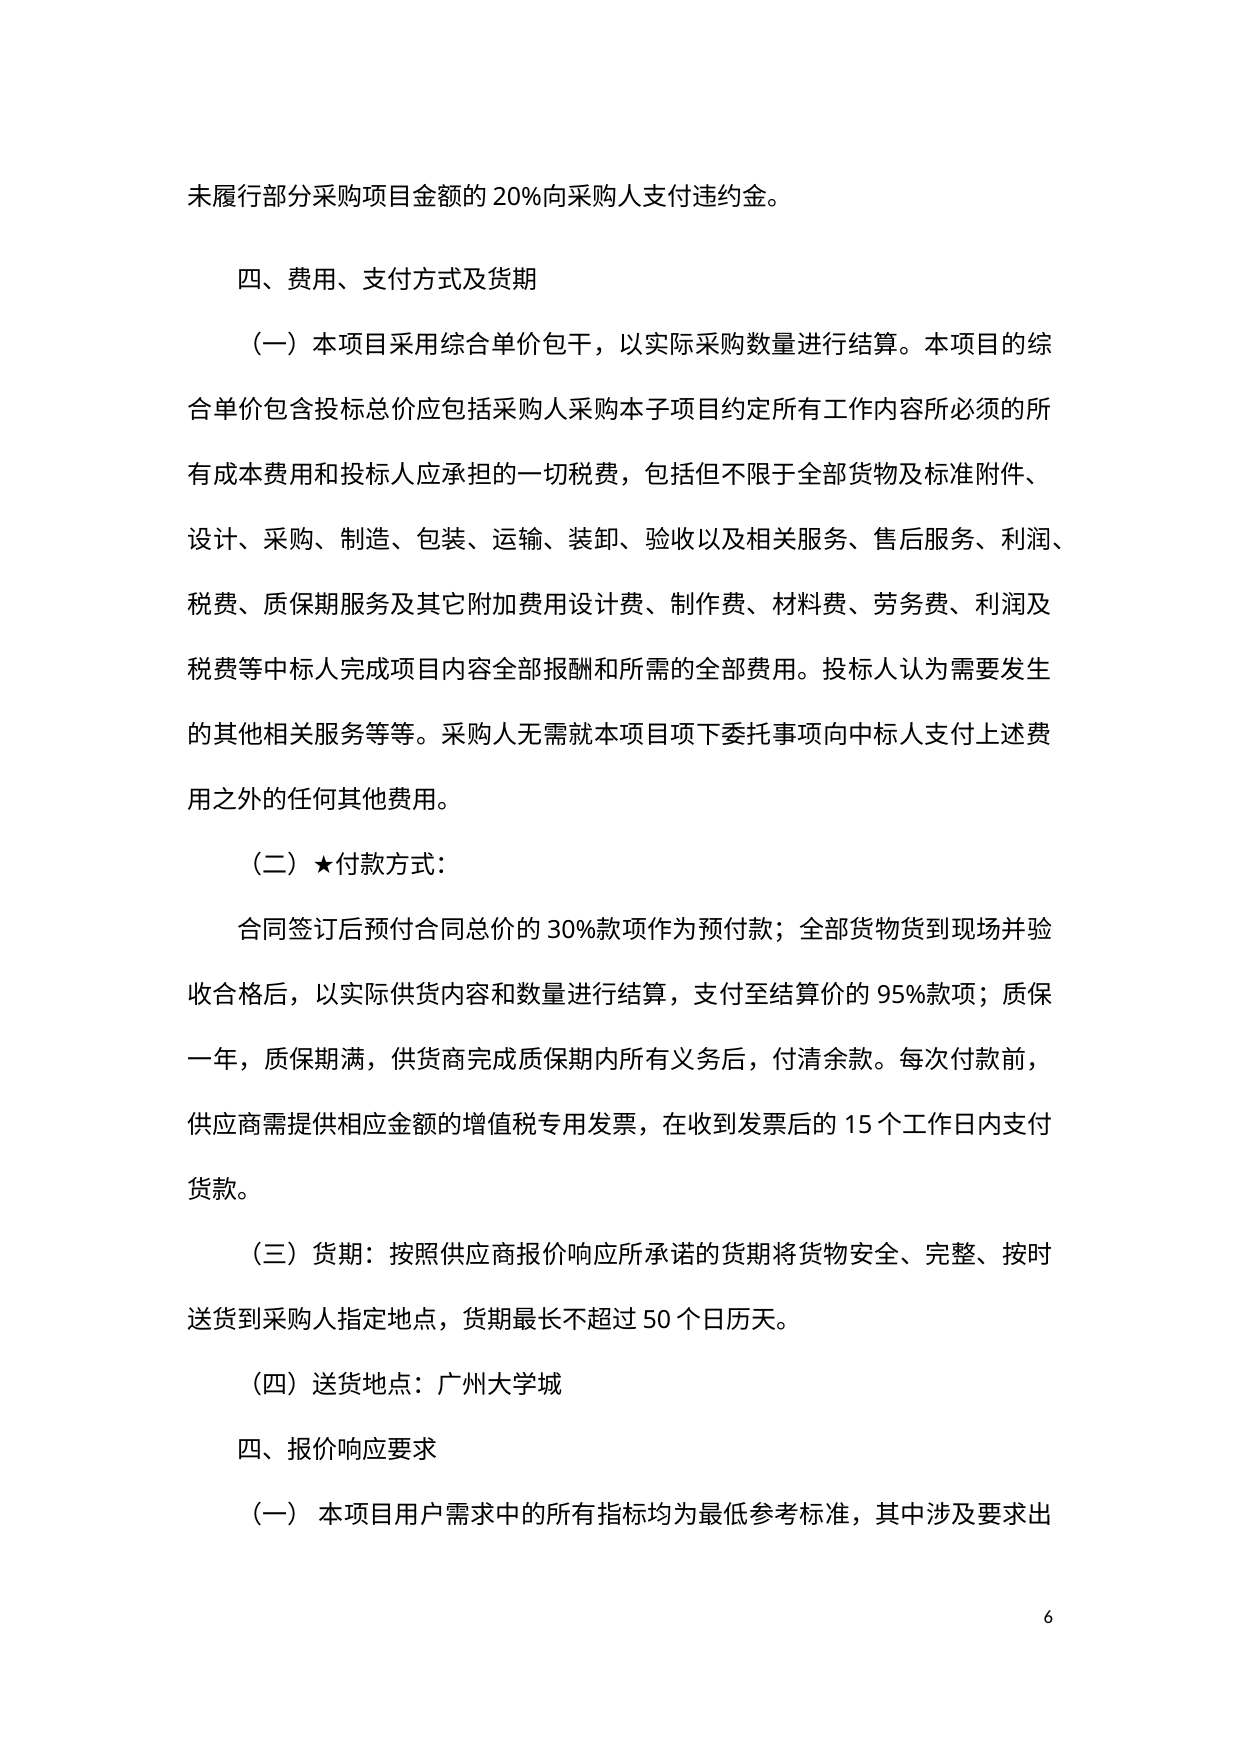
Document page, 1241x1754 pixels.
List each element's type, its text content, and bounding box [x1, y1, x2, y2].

text 四、报价响应要求 [187, 1415, 1053, 1480]
list 送货地点：广州大学城 [187, 1350, 1053, 1415]
list 本项目采用综合单价包干，以实际采购数量进行结算。本项目的综合单价包含投标总价应包括采购人采购本子项目约定所有工作内容所必须的所有成本费用和投标人应承担的一切税费，包括但不限于全部货物及标准附件、设计、采购、制造、包装、运输、装卸、验收以及相关服务、售后服务、利润、税费、质保期服务及其它附加费用设计费、制作费、材料费、劳务费、利润及税费等中标人完成项目内容全部报酬和所需的全部费用。投标人认为需要发生的其他相关服务等等。采购人无需就本项目项下委托事项向中标人支付上述费用之外的任何其他费用。 [187, 310, 1053, 830]
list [187, 162, 1053, 227]
list 货期：按照供应商报价响应所承诺的货期将货物安全、完整、按时送货到采购人指定地点，货期最长不超过50个日历天。 [187, 1220, 1053, 1350]
text 合同签订后预付合同总价的30%款项作为预付款；全部货物货到现场并验收合格后，以实际供货内容和数量进行结算，支付至结算价的95%款项；质保一年，质保期满，供货商完成质保期内所有义务后，付清余款。每次付款前，供应商需提供相应金额的增值税专用发票，在收到发票后的15个工作日内支付货款。 [187, 895, 1053, 1220]
list 费用、支付方式及货期 [187, 245, 1053, 310]
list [187, 1480, 1053, 1545]
list ★付款方式： [187, 830, 1053, 895]
